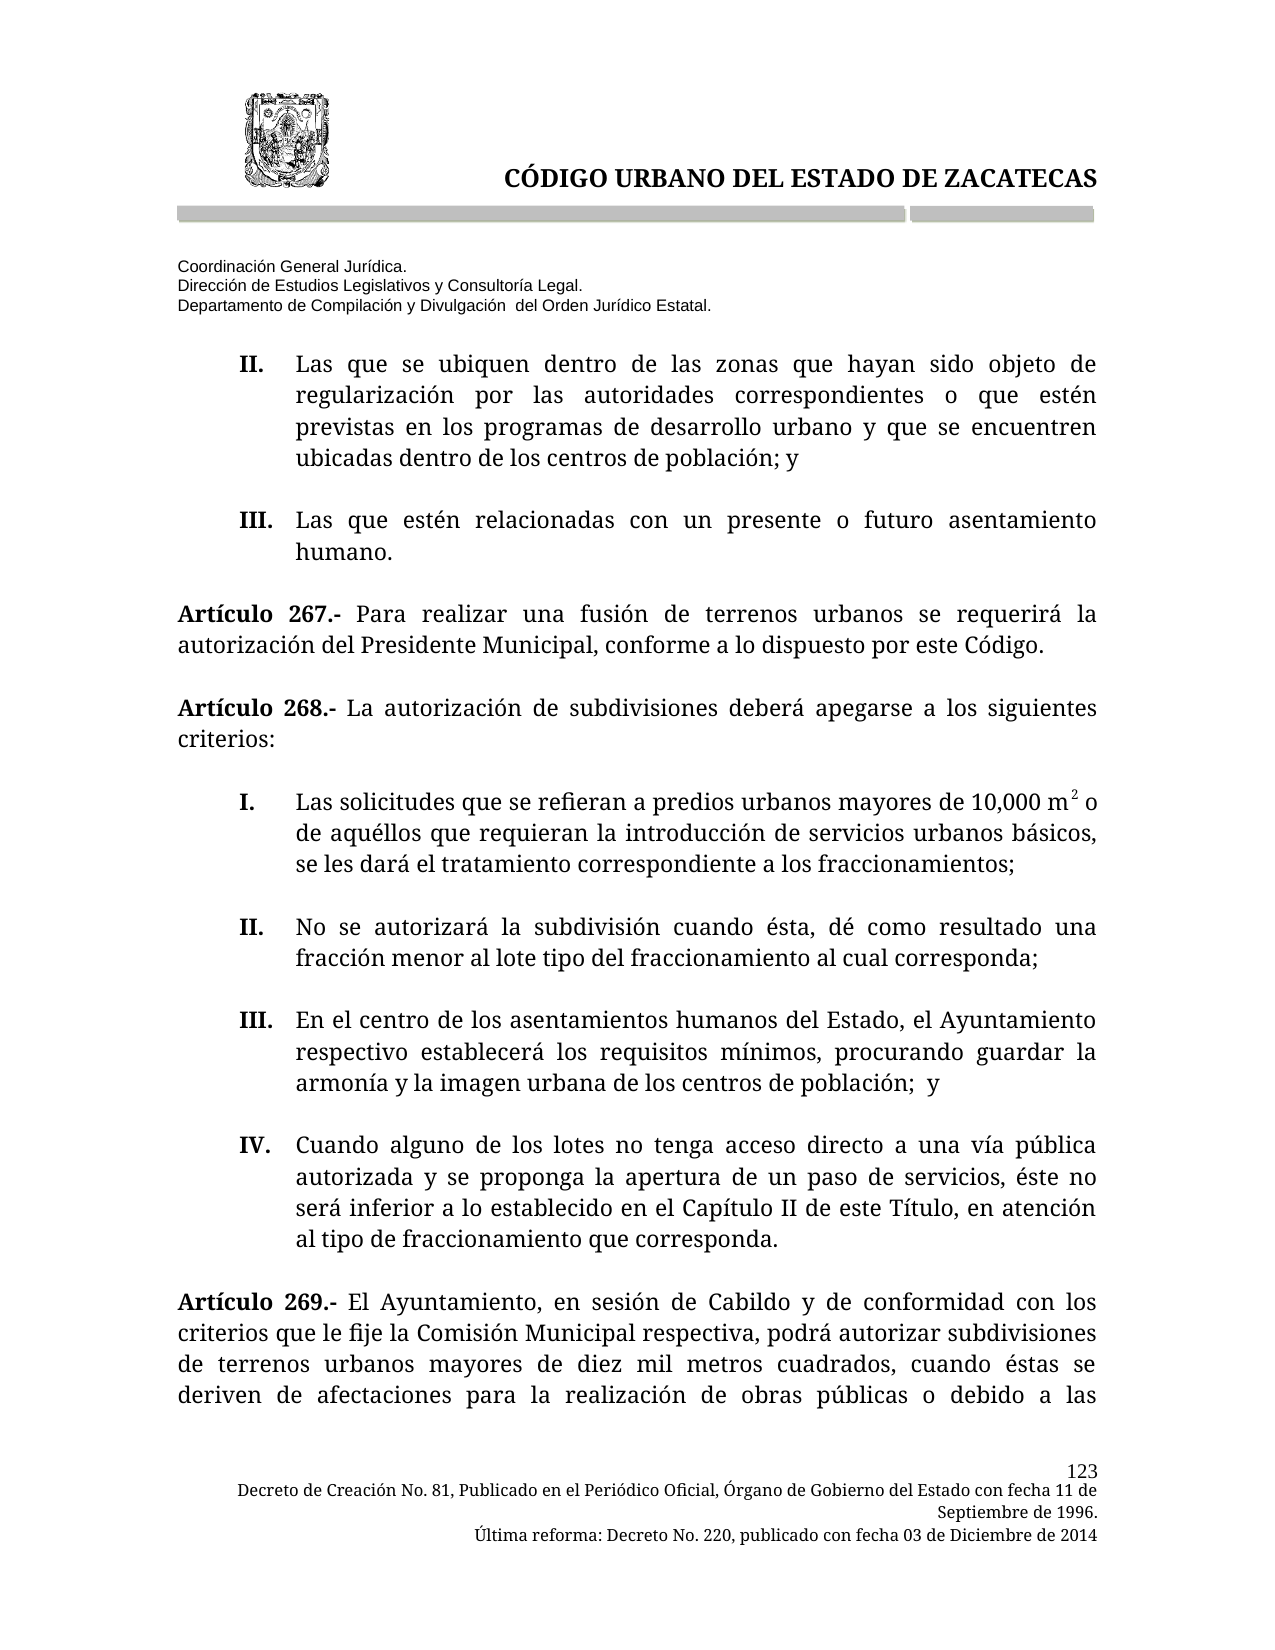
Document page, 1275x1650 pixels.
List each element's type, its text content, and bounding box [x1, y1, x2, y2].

list En el centro de los asentamientos humanos del Estado, el Ayuntamiento respectivo establecerá los requisitos mínimos, procurando guardar la armonía y la imagen urbana de los centros de población; y [239, 1004, 1098, 1098]
list Cuando alguno de los lotes no tenga acceso directo a una vía pública autorizada y se proponga la apertura de un paso de servicios, éste no será inferior a lo establecido en el Capítulo II de este Título, en atención al tipo de fraccionamiento que corresponda. [239, 1129, 1098, 1254]
list Las que estén relacionadas con un presente o futuro asentamiento humano. [239, 504, 1098, 567]
text Artículo 267.- Para realizar una fusión de terrenos urbanos se requerirá la autorización del Presidente Municipal, conforme a lo dispuesto por este Código. [177, 598, 1098, 661]
picture [244, 92, 330, 188]
text Artículo 268.- La autorización de subdivisiones deberá apegarse a los siguientes criterios: [177, 692, 1098, 754]
list Las solicitudes que se refieran a predios urbanos mayores de o de aquéllos que requieran la introducción de servicios urbanos básicos, se les dará el tratamiento correspondiente a los fraccionamientos; [239, 786, 1098, 879]
list Las que se ubiquen dentro de las zonas que hayan sido objeto de regularización por las autoridades correspondientes o que estén previstas en los programas de desarrollo urbano y que se encuentren ubicadas dentro de los centros de población; y [239, 348, 1098, 473]
list No se autorizará la subdivisión cuando ésta, dé como resultado una fracción menor al lote tipo del fraccionamiento al cual corresponda; [239, 911, 1098, 973]
